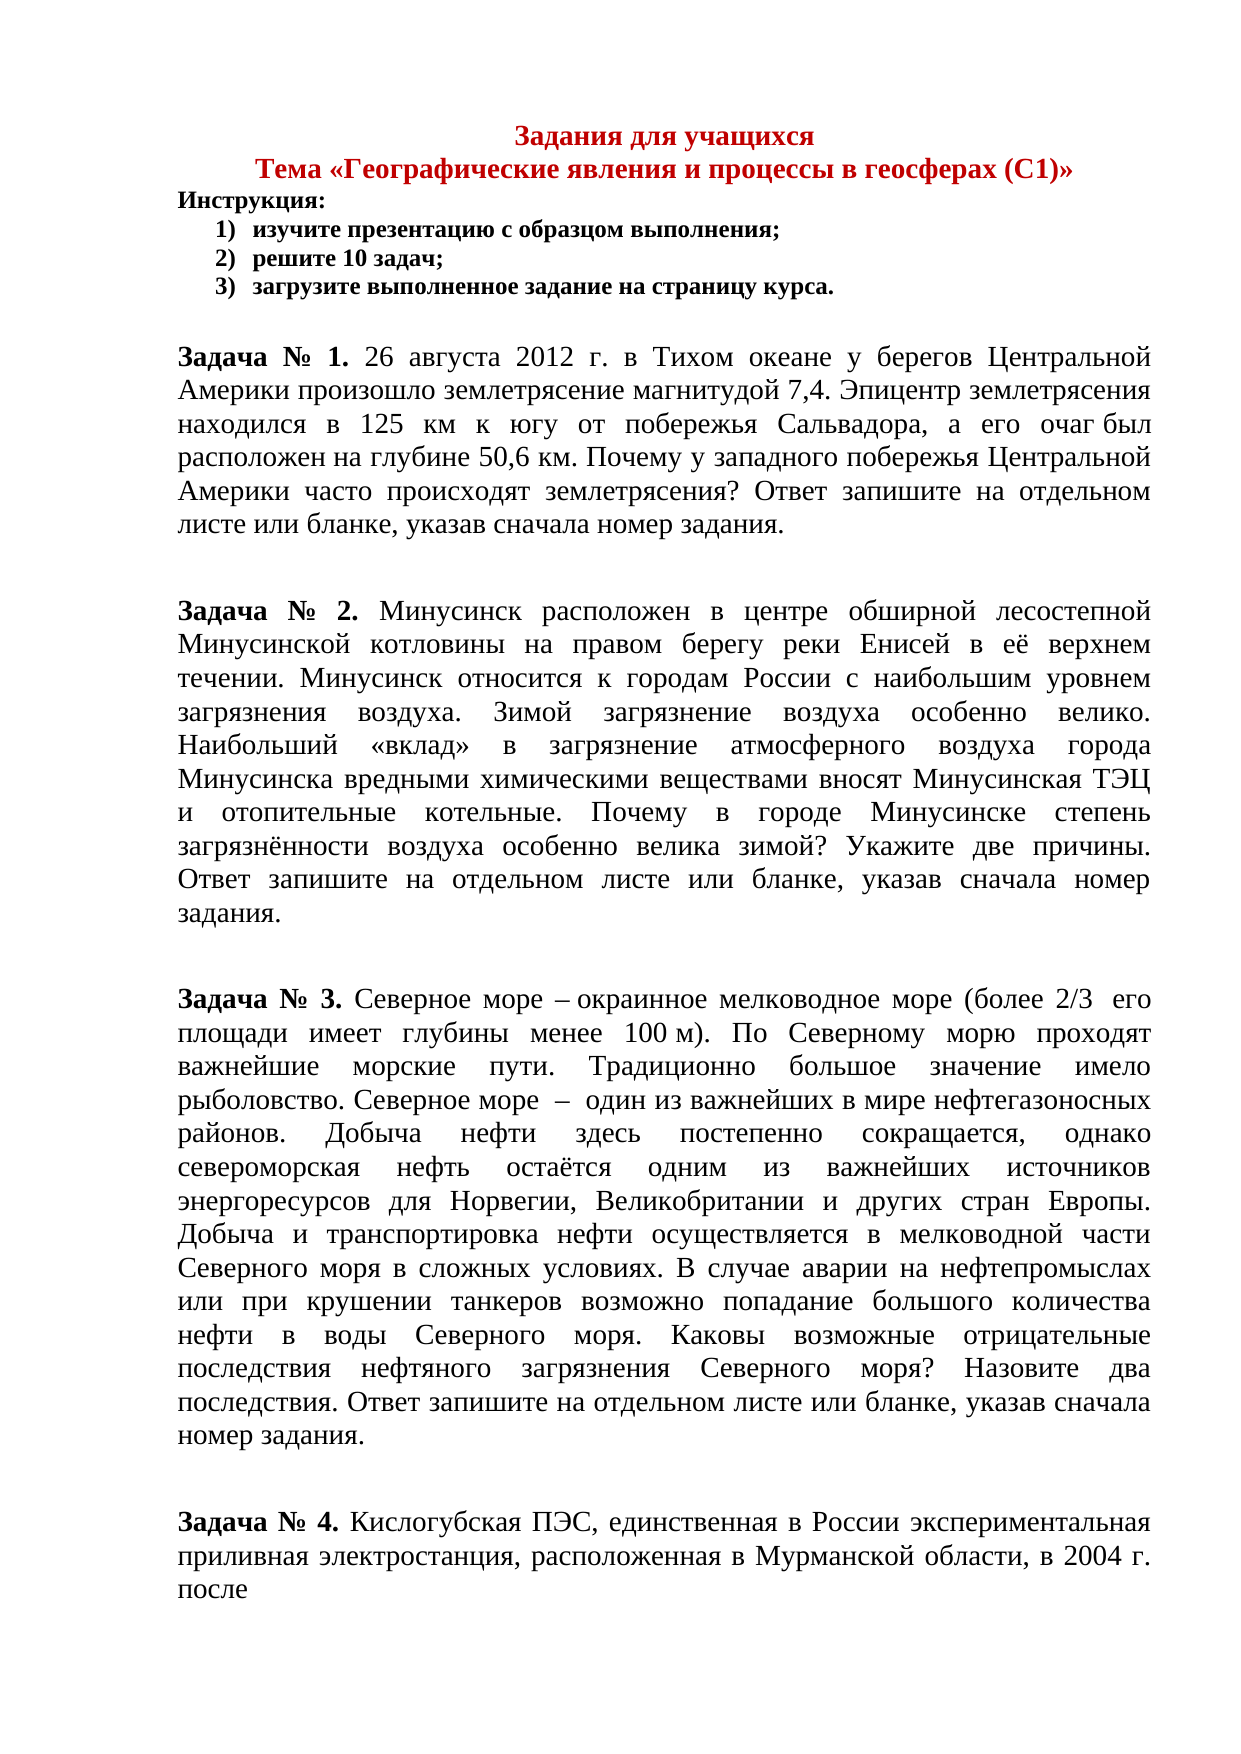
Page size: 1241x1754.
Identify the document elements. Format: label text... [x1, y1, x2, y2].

text Задача № 3. Северное море – окраинное мелководное море (более 2/3 его площади имеет глубины менее 100 м). По Северному морю проходят важнейшие морские пути. Традиционно большое значение имело рыболовство. Северное море – один из важнейших в мире нефтегазоносных районов. Добыча нефти здесь постепенно сокращается, однако североморская нефть остаётся одним из важнейших источников энергоресурсов для Норвегии, Великобритании и других стран Европы. Добыча и транспортировка нефти осуществляется в мелководной части Северного моря в сложных условиях. В случае аварии на нефтепромыслах или при крушении танкеров возможно попадание большого количества нефти в воды Северного моря. Каковы возможные отрицательные последствия нефтяного загрязнения Северного моря? Назовите два последствия. Ответ запишите на отдельном листе или бланке, указав сначала номер задания. [177, 981, 1152, 1451]
list загрузите выполненное задание на страницу курса. [215, 271, 1152, 300]
text Задача № 2. Минусинск расположен в центре обширной лесостепной Минусинской котловины на правом берегу реки Енисей в её верхнем течении. Минусинск относится к городам России с наибольшим уровнем загрязнения воздуха. Зимой загрязнение воздуха особенно велико. Наибольший «вклад» в загрязнение атмосферного воздуха города Минусинска вредными химическими веществами вносят Минусинская ТЭЦ и отопительные котельные. Почему в городе Минусинске степень загрязнённости воздуха особенно велика зимой? Укажите две причины. Ответ запишите на отдельном листе или бланке, указав сначала номер задания. [177, 593, 1152, 928]
text Тема «Географические явления и процессы в геосферах (С1)» [177, 152, 1152, 185]
text Инструкция: [177, 185, 1152, 214]
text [177, 1504, 1152, 1605]
text Задания для учащихся [177, 118, 1152, 152]
list решите 10 задач; [215, 243, 1152, 271]
text Задача № 1. 26 августа 2012 г. в Тихом океане у берегов Центральной Америки произошло землетрясение магнитудой 7,4. Эпицентр землетрясения находился в 125 км к югу от побережья Сальвадора, а его очаг был расположен на глубине 50,6 км. Почему у западного побережья Центральной Америки часто происходят землетрясения? Ответ запишите на отдельном листе или бланке, указав сначала номер задания. [177, 339, 1152, 540]
list изучите презентацию с образцом выполнения; [215, 214, 1152, 243]
